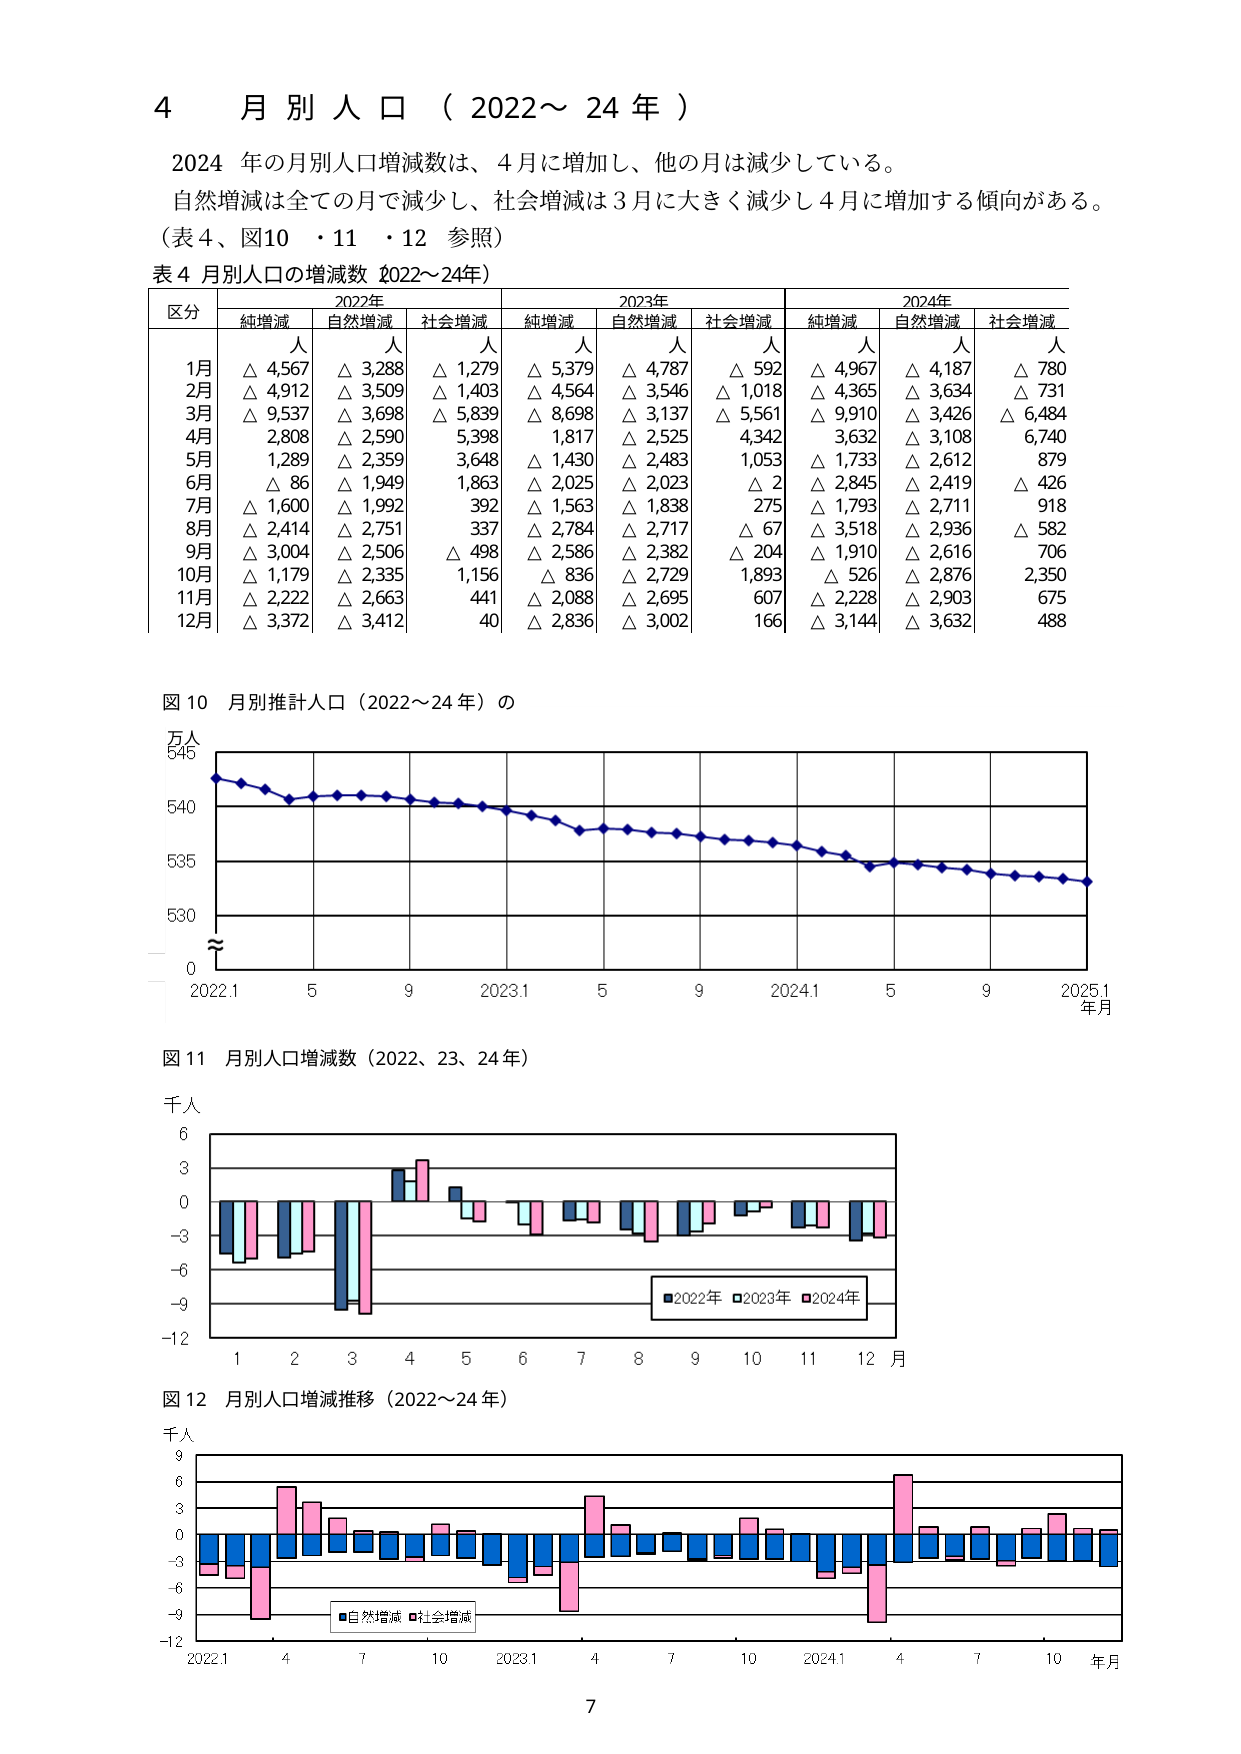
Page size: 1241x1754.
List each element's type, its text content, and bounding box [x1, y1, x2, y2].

picture [148, 705, 1125, 1023]
text 自然増減は全ての月で減少し、社会増減は３月に大きく減少し４月に増加する傾向がある。（表４、図10・11・12参照） [148, 181, 1092, 256]
text 2024年の月別人口増減数は、４月に増加し、他の月は減少している。 [148, 143, 1092, 181]
picture [147, 1414, 1150, 1692]
picture [148, 1080, 927, 1411]
text ４ 月別人口（2022～24年） [148, 68, 1092, 143]
